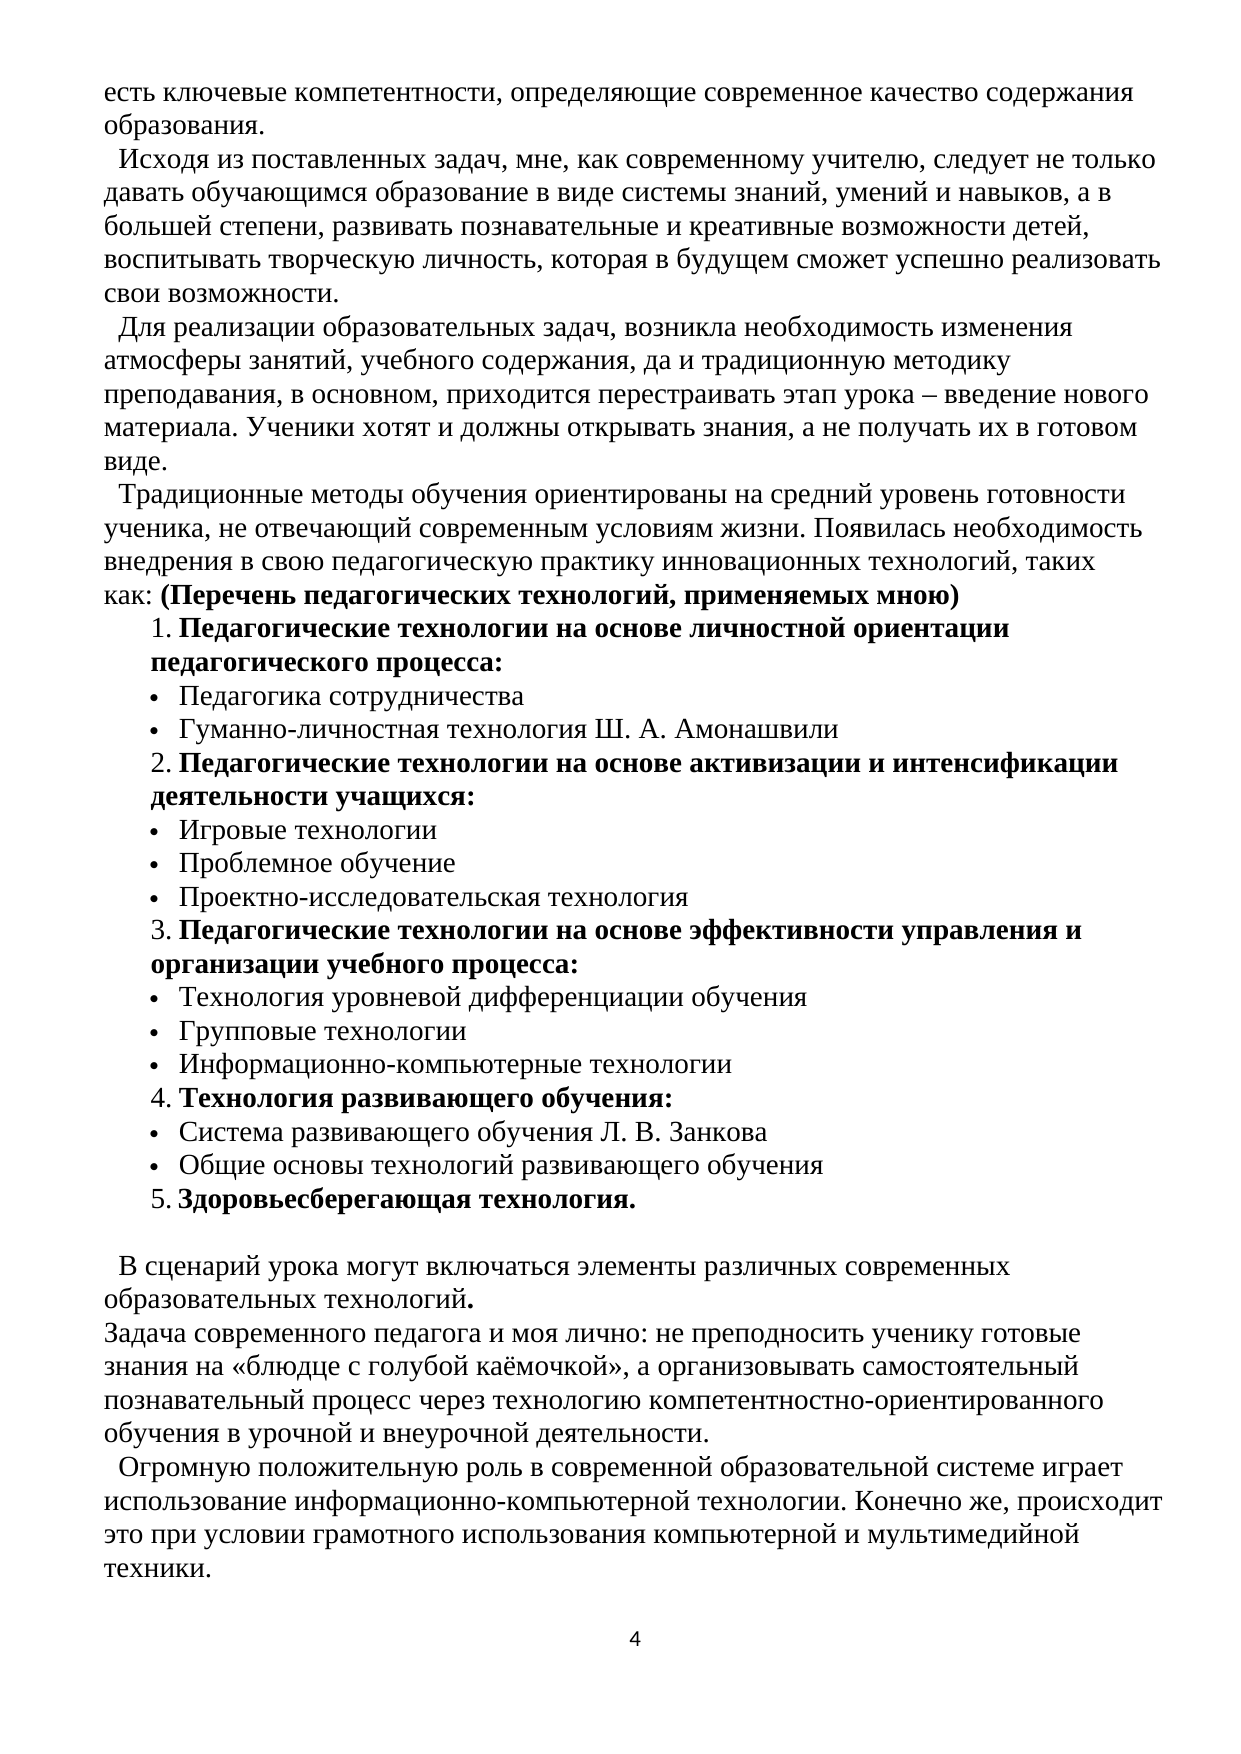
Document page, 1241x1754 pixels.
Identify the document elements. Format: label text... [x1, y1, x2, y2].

list Игровые технологии [150, 812, 1167, 845]
list Групповые технологии [150, 1013, 1167, 1047]
list Педагогические технологии на основе эффективности управления и организации учебного процесса: [150, 912, 1167, 979]
text Огромную положительную роль в современной образовательной системе играет использование информационно-компьютерной технологии. Конечно же, происходит это при условии грамотного использования компьютерной и мультимедийной техники. [103, 1449, 1167, 1583]
text Для реализации образовательных задач, возникла необходимость изменения атмосферы занятий, учебного содержания, да и традиционную методику преподавания, в основном, приходится перестраивать этап урока – введение нового материала. Ученики хотят и должны открывать знания, а не получать их в готовом виде. [103, 309, 1167, 476]
list Технология развивающего обучения: [150, 1080, 1167, 1114]
list Информационно-компьютерные технологии [150, 1047, 1167, 1080]
list Педагогика сотрудничества [150, 678, 1167, 711]
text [103, 74, 1167, 141]
list Здоровьесберегающая технология. [150, 1181, 1167, 1214]
list Педагогические технологии на основе личностной ориентации педагогического процесса: [150, 611, 1167, 678]
list Проблемное обучение [150, 845, 1167, 879]
list Технология уровневой дифференциации обучения [150, 979, 1167, 1013]
text Традиционные методы обучения ориентированы на средний уровень готовности ученика, не отвечающий современным условиям жизни. Появилась необходимость внедрения в свою педагогическую практику инновационных технологий, таких как: (Перечень педагогических технологий, применяемых мною) [103, 476, 1167, 611]
list Система развивающего обучения Л. В. Занкова [150, 1114, 1167, 1147]
list Педагогические технологии на основе активизации и интенсификации деятельности учащихся: [150, 745, 1167, 812]
text Задача современного педагога и моя лично: не преподносить ученику готовые знания на «блюдце с голубой каёмочкой», а организовывать самостоятельный познавательный процесс через технологию компетентностно-ориентированного обучения в урочной и внеурочной деятельности. [103, 1315, 1167, 1449]
text Исходя из поставленных задач, мне, как современному учителю, следует не только давать обучающимся образование в виде системы знаний, умений и навыков, а в большей степени, развивать познавательные и креативные возможности детей, воспитывать творческую личность, которая в будущем сможет успешно реализовать свои возможности. [103, 141, 1167, 309]
list Гуманно-личностная технология Ш. А. Амонашвили [150, 711, 1167, 745]
list Общие основы технологий развивающего обучения [150, 1147, 1167, 1181]
list Проектно-исследовательская технология [150, 879, 1167, 912]
text В сценарий урока могут включаться элементы различных современных образовательных технологий. [103, 1248, 1167, 1315]
